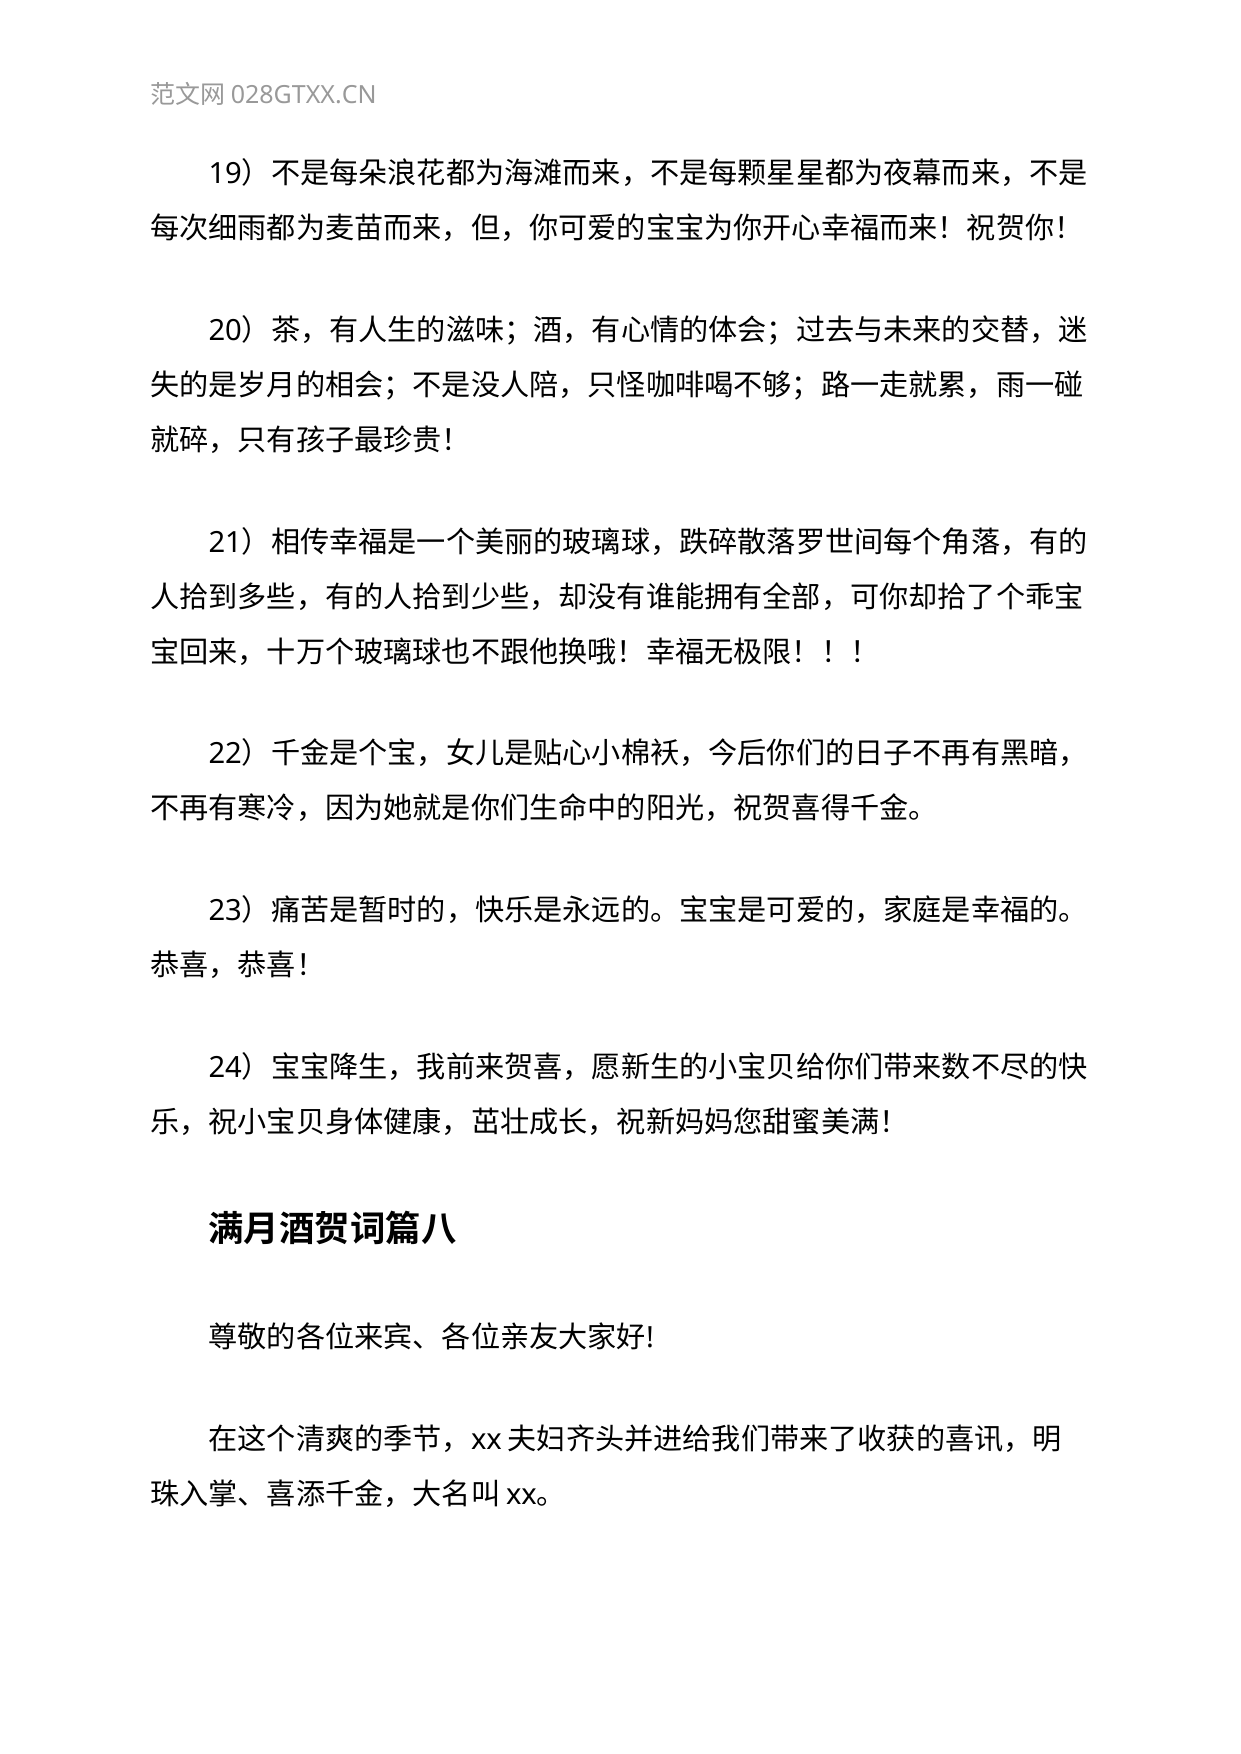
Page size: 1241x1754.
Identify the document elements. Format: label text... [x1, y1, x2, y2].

text 尊敬的各位来宾、各位亲友大家好! [150, 1314, 1090, 1356]
text 在这个清爽的季节，xx夫妇齐头并进给我们带来了收获的喜讯，明珠入掌、喜添千金，大名叫xx。 [150, 1416, 1090, 1513]
text 24）宝宝降生，我前来贺喜，愿新生的小宝贝给你们带来数不尽的快乐，祝小宝贝身体健康，茁壮成长，祝新妈妈您甜蜜美满！ [150, 1044, 1090, 1141]
text 23）痛苦是暂时的，快乐是永远的。宝宝是可爱的，家庭是幸福的。恭喜，恭喜！ [150, 887, 1090, 984]
text 19）不是每朵浪花都为海滩而来，不是每颗星星都为夜幕而来，不是每次细雨都为麦苗而来，但，你可爱的宝宝为你开心幸福而来！祝贺你！ [150, 150, 1090, 247]
text 20）茶，有人生的滋味；酒，有心情的体会；过去与未来的交替，迷失的是岁月的相会；不是没人陪，只怪咖啡喝不够；路一走就累，雨一碰就碎，只有孩子最珍贵！ [150, 307, 1090, 459]
text 22）千金是个宝，女儿是贴心小棉袄，今后你们的日子不再有黑暗，不再有寒冷，因为她就是你们生命中的阳光，祝贺喜得千金。 [150, 730, 1090, 827]
text 满月酒贺词篇八 [150, 1200, 1090, 1252]
text 21）相传幸福是一个美丽的玻璃球，跌碎散落罗世间每个角落，有的人拾到多些，有的人拾到少些，却没有谁能拥有全部，可你却拾了个乖宝宝回来，十万个玻璃球也不跟他换哦！幸福无极限！！！ [150, 518, 1090, 671]
